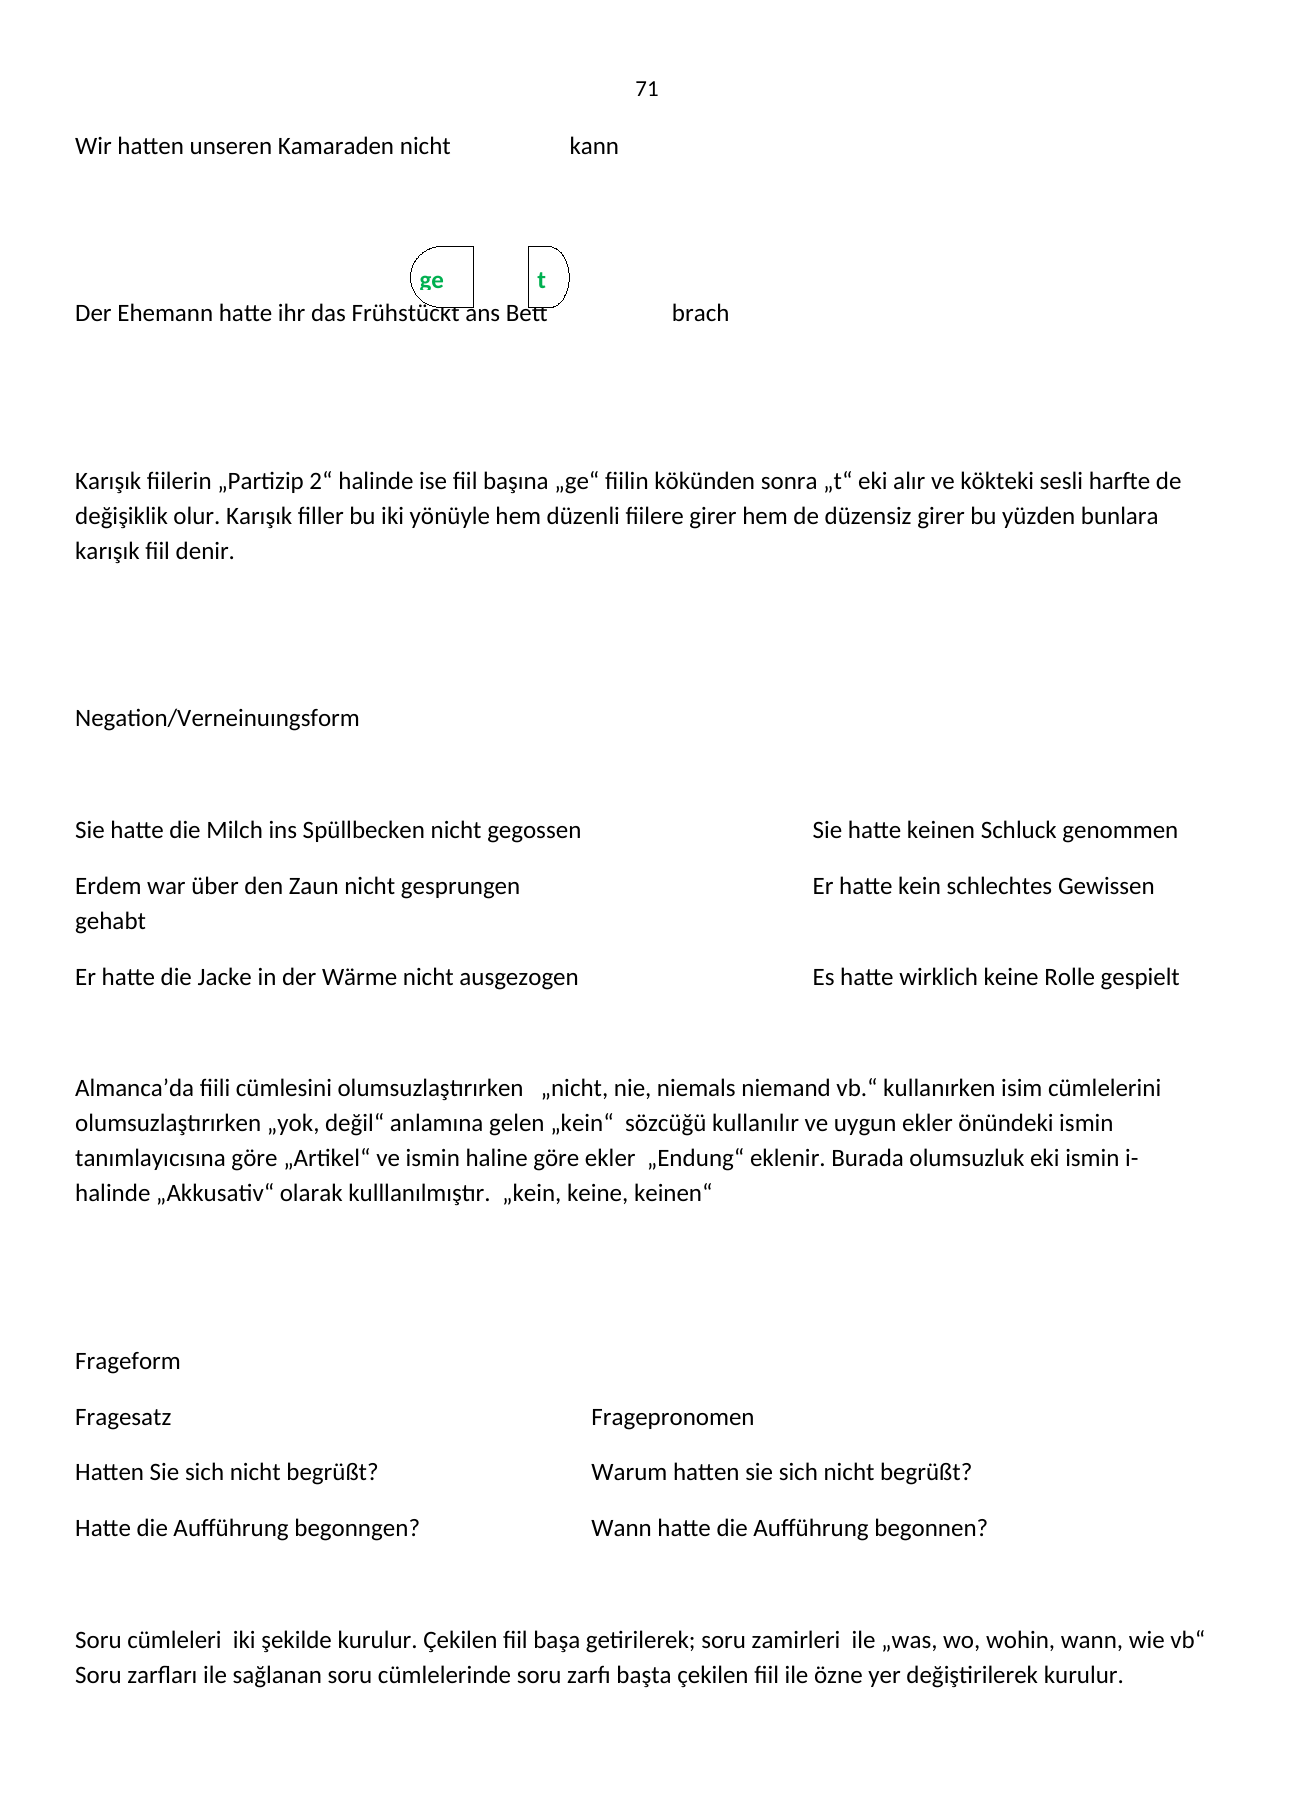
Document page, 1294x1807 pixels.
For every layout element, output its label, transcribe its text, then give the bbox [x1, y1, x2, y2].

text Karışık fiilerin „Partizip 2“ halinde ise fiil başına „ge“ fiilin kökünden sonra „t“ eki alır ve kökteki sesli harfte de değişiklik olur. Karışık filler bu iki yönüyle hem düzenli fiilere girer hem de düzensiz girer bu yüzden bunlara karışık fiil denir. [75, 465, 1218, 565]
text Fragesatz Fragepronomen [75, 1401, 1218, 1431]
text Negation/Verneinuıngsform [75, 702, 1218, 733]
text Frageform [75, 1345, 1218, 1375]
text Der Ehemann hatte ihr das Frühstückt ans Bett brach [75, 297, 1218, 328]
text Almanca’da fiili cümlesini olumsuzlaştırırken „nicht, nie, niemals niemand vb.“ kullanırken isim cümlelerini olumsuzlaştırırken „yok, değil“ anlamına gelen „kein“ sözcüğü kullanılır ve uygun ekler önündeki ismin tanımlayıcısına göre „Artikel“ ve ismin haline göre ekler „Endung“ eklenir. Burada olumsuzluk eki ismin i- halinde „Akkusativ“ olarak kulllanılmıştır. „kein, keine, keinen“ [75, 1072, 1218, 1208]
text Erdem war über den Zaun nicht gesprungen Er hatte kein schlechtes Gewissen gehabt [75, 870, 1218, 935]
text Hatte die Aufführung begonngen? Wann hatte die Aufführung begonnen? [75, 1512, 1218, 1543]
text Sie hatte die Milch ins Spüllbecken nicht gegossen Sie hatte keinen Schluck genommen [75, 814, 1218, 844]
text Hatten Sie sich nicht begrüßt? Warum hatten sie sich nicht begrüßt? [75, 1456, 1218, 1487]
text Er hatte die Jacke in der Wärme nicht ausgezogen Es hatte wirklich keine Rolle gespielt [75, 961, 1218, 991]
text Soru cümleleri iki şekilde kurulur. Çekilen fiil başa getirilerek; soru zamirleri ile „was, wo, wohin, wann, wie vb“ Soru zarfları ile sağlanan soru cümlelerinde soru zarfı başta çekilen fiil ile özne yer değiştirilerek kurulur. [75, 1624, 1218, 1689]
text Wir hatten unseren Kamaraden nicht kann [75, 130, 1218, 160]
